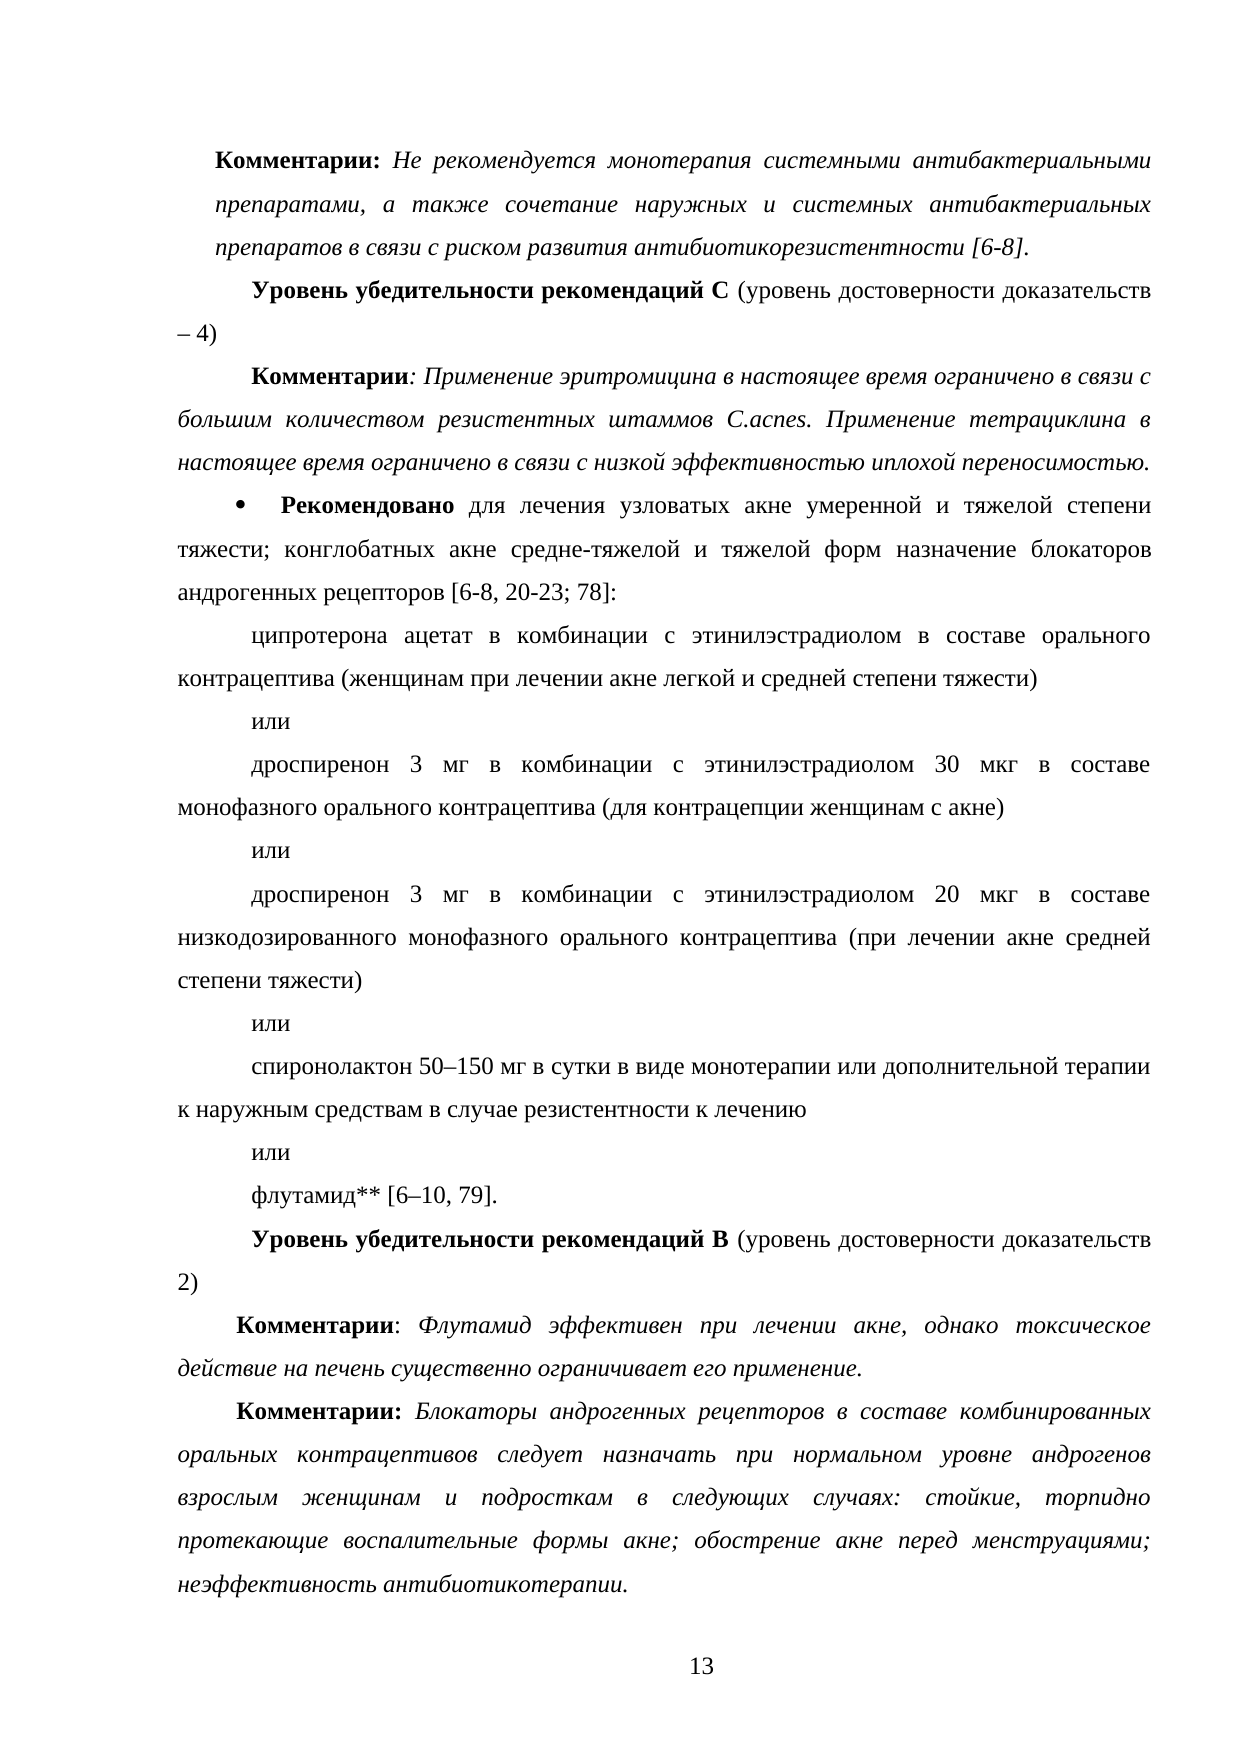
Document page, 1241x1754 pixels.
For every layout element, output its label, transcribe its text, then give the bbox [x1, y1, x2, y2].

text или [177, 1008, 1152, 1037]
text спиронолактон 50–150 мг в сутки в виде монотерапии или дополнительной терапии к наружным средствам в случае резистентности к лечению [177, 1051, 1152, 1123]
text флутамид** [6–10, 79]. [177, 1181, 1152, 1209]
text или [177, 836, 1152, 864]
text или [177, 1137, 1152, 1166]
text Комментарии: Не рекомендуется монотерапия системными антибактериальными препаратами, а также сочетание наружных и системных антибактериальных препаратов в связи с риском развития антибиотикорезистентности [6-8]. [215, 146, 1152, 261]
text Уровень убедительности рекомендаций C (уровень достоверности доказательств – 4) [177, 275, 1152, 347]
text дроспиренон 3 мг в комбинации с этинилэстрадиолом 20 мкг в составе низкодозированного монофазного орального контрацептива (при лечении акне средней степени тяжести) [177, 879, 1152, 994]
text ципротерона ацетат в комбинации с этинилэстрадиолом в составе орального контрацептива (женщинам при лечении акне легкой и средней степени тяжести) [177, 620, 1152, 692]
text Комментарии: Применение эритромицина в настоящее время ограничено в связи с большим количеством резистентных штаммов С.acnes. Применение тетрациклина в настоящее время ограничено в связи с низкой эффективностью иплохой переносимостью. [177, 361, 1152, 476]
text Комментарии: Блокаторы андрогенных рецепторов в составе комбинированных оральных контрацептивов следует назначать при нормальном уровне андрогенов взрослым женщинам и подросткам в следующих случаях: стойкие, торпидно протекающие воспалительные формы акне; обострение акне перед менструациями; неэффективность антибиотикотерапии. [177, 1396, 1152, 1597]
text Уровень убедительности рекомендаций B (уровень достоверности доказательств 2) [177, 1224, 1152, 1296]
text дроспиренон 3 мг в комбинации с этинилэстрадиолом 30 мкг в составе монофазного орального контрацептива (для контрацепции женщинам с акне) [177, 749, 1152, 821]
list Рекомендовано для лечения узловатых акне умеренной и тяжелой степени тяжести; конглобатных акне средне-тяжелой и тяжелой форм назначение блокаторов андрогенных рецепторов [6-8, 20-23; 78]: [177, 491, 1152, 606]
text или [177, 706, 1152, 735]
text Комментарии: Флутамид эффективен при лечении акне, однако токсическое действие на печень существенно ограничивает его применение. [177, 1310, 1152, 1382]
